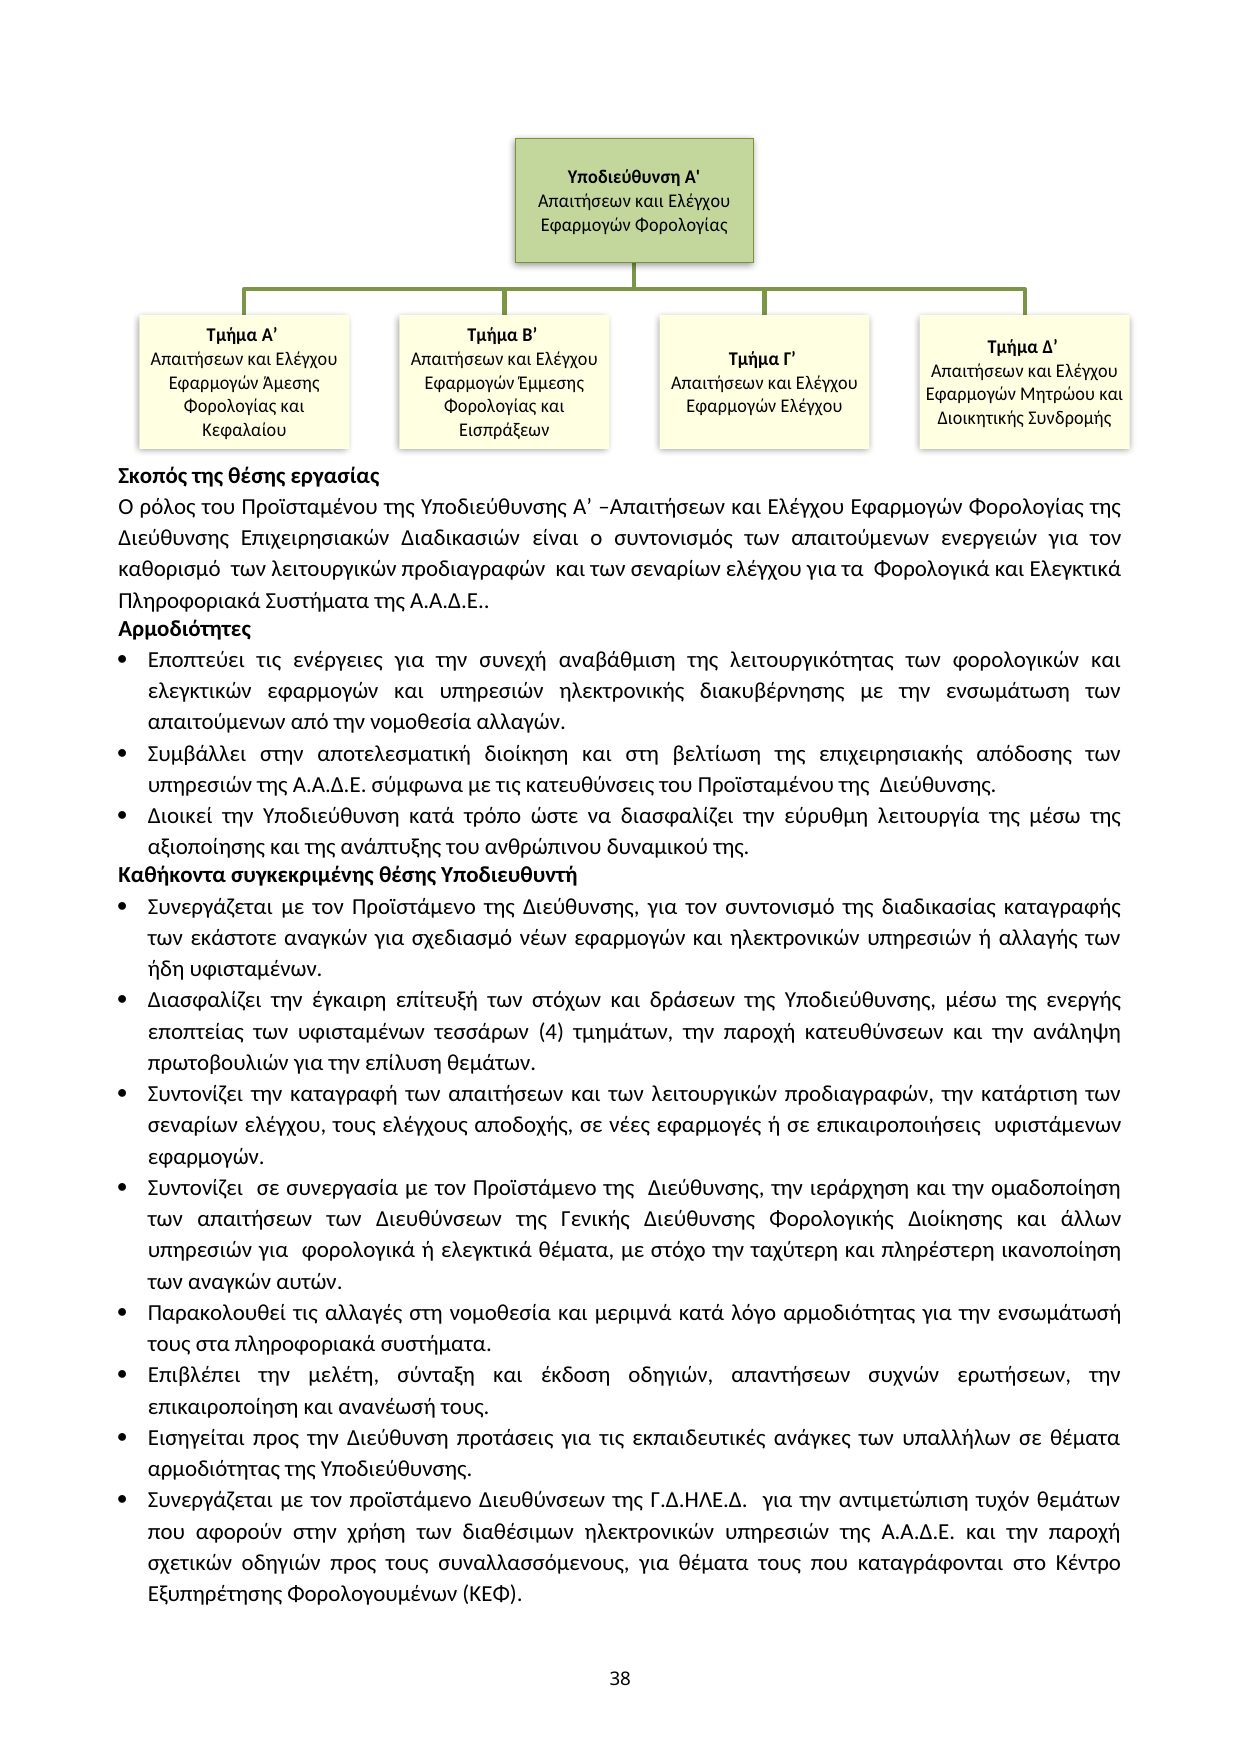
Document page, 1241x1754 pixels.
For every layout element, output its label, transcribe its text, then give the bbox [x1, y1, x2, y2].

list Διοικεί την Υποδιεύθυνση κατά τρόπο ώστε να διασφαλίζει την εύρυθμη λειτουργία της μέσω της αξιοποίησης και της ανάπτυξης του ανθρώπινου δυναμικού της. [118, 798, 1122, 861]
list Συντονίζει σε συνεργασία με τον Προϊστάμενο της Διεύθυνσης, την ιεράρχηση και την ομαδοποίηση των απαιτήσεων των Διευθύνσεων της Γενικής Διεύθυνσης Φορολογικής Διοίκησης και άλλων υπηρεσιών για φορολογικά ή ελεγκτικά θέματα, με στόχο την ταχύτερη και πληρέστερη ικανοποίηση των αναγκών αυτών. [118, 1170, 1122, 1295]
text Αρμοδιότητες [118, 614, 1122, 642]
text Καθήκοντα συγκεκριμένης θέσης Υποδιευθυντή [118, 861, 1122, 888]
text Ο ρόλος του Προϊσταμένου της Υποδιεύθυνσης Α’ –Απαιτήσεων και Ελέγχου Εφαρμογών Φορολογίας της Διεύθυνσης Επιχειρησιακών Διαδικασιών είναι ο συντονισμός των απαιτούμενων ενεργειών για τον καθορισμό των λειτουργικών προδιαγραφών και των σεναρίων ελέγχου για τα Φορολογικά και Ελεγκτικά Πληροφοριακά Συστήματα της Α.Α.Δ.Ε.. [118, 489, 1122, 614]
list Επιβλέπει την μελέτη, σύνταξη και έκδοση οδηγιών, απαντήσεων συχνών ερωτήσεων, την επικαιροποίηση και ανανέωσή τους. [118, 1357, 1122, 1420]
list Διασφαλίζει την έγκαιρη επίτευξή των στόχων και δράσεων της Υποδιεύθυνσης, μέσω της ενεργής εποπτείας των υφισταμένων τεσσάρων (4) τμημάτων, την παροχή κατευθύνσεων και την ανάληψη πρωτοβουλιών για την επίλυση θεμάτων. [118, 982, 1122, 1076]
list Παρακολουθεί τις αλλαγές στη νομοθεσία και μεριμνά κατά λόγο αρμοδιότητας για την ενσωμάτωσή τους στα πληροφοριακά συστήματα. [118, 1295, 1122, 1357]
list Συνεργάζεται με τον προϊστάμενο Διευθύνσεων της Γ.Δ.ΗΛΕ.Δ. για την αντιμετώπιση τυχόν θεμάτων που αφορούν στην χρήση των διαθέσιμων ηλεκτρονικών υπηρεσιών της Α.Α.Δ.Ε. και την παροχή σχετικών οδηγιών προς τους συναλλασσόμενους, για θέματα τους που καταγράφονται στο Κέντρο Εξυπηρέτησης Φορολογουμένων (ΚΕΦ). [118, 1482, 1122, 1607]
list Συνεργάζεται με τον Προϊστάμενο της Διεύθυνσης, για τον συντονισμό της διαδικασίας καταγραφής των εκάστοτε αναγκών για σχεδιασμό νέων εφαρμογών και ηλεκτρονικών υπηρεσιών ή αλλαγής των ήδη υφισταμένων. [118, 888, 1122, 982]
list Συντονίζει την καταγραφή των απαιτήσεων και των λειτουργικών προδιαγραφών, την κατάρτιση των σεναρίων ελέγχου, τους ελέγχους αποδοχής, σε νέες εφαρμογές ή σε επικαιροποιήσεις υφιστάμενων εφαρμογών. [118, 1076, 1122, 1170]
list Εποπτεύει τις ενέργειες για την συνεχή αναβάθμιση της λειτουργικότητας των φορολογικών και ελεγκτικών εφαρμογών και υπηρεσιών ηλεκτρονικής διακυβέρνησης με την ενσωμάτωση των απαιτούμενων από την νομοθεσία αλλαγών. [118, 642, 1122, 736]
text Σκοπός της θέσης εργασίας [118, 461, 1122, 489]
list Εισηγείται προς την Διεύθυνση προτάσεις για τις εκπαιδευτικές ανάγκες των υπαλλήλων σε θέματα αρμοδιότητας της Υποδιεύθυνσης. [118, 1420, 1122, 1482]
list Συμβάλλει στην αποτελεσματική διοίκηση και στη βελτίωση της επιχειρησιακής απόδοσης των υπηρεσιών της Α.Α.Δ.Ε. σύμφωνα με τις κατευθύνσεις του Προϊσταμένου της Διεύθυνσης. [118, 736, 1122, 798]
